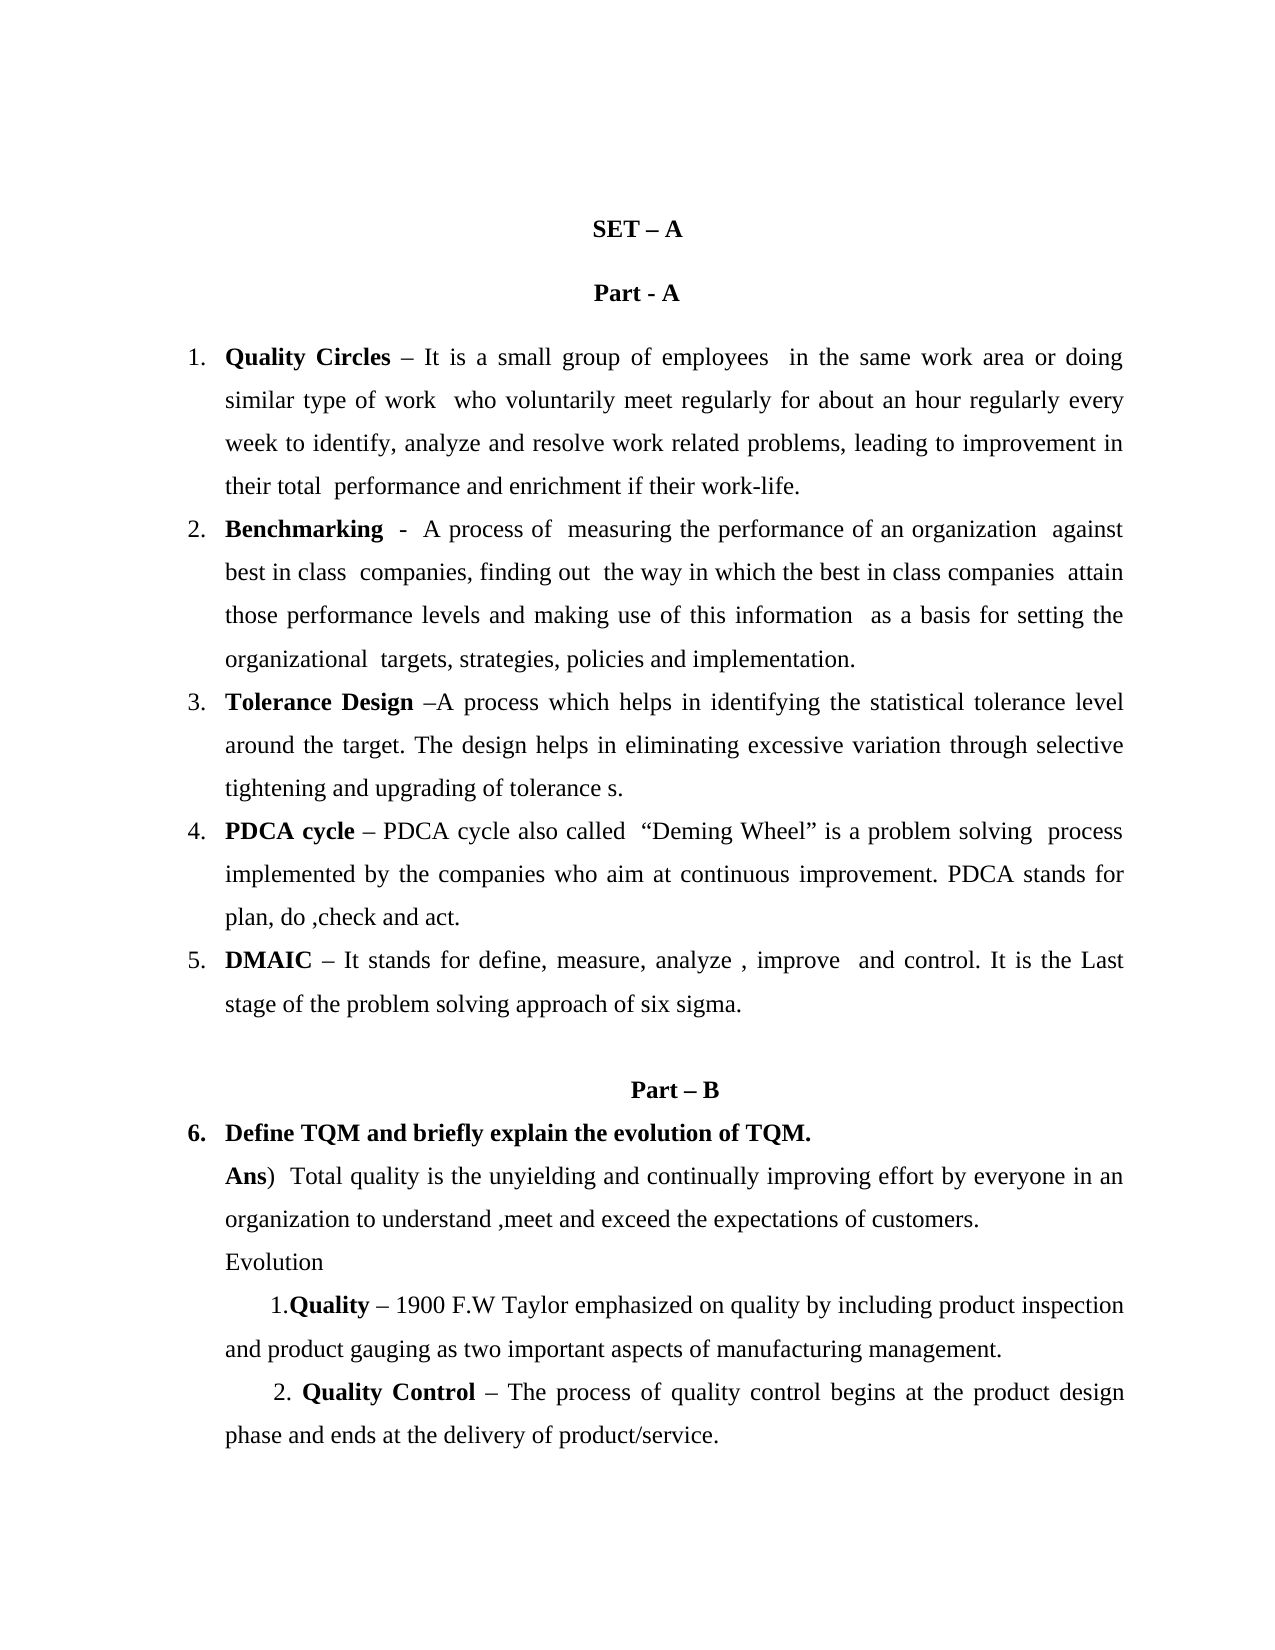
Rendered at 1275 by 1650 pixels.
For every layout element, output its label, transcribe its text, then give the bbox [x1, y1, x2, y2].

list DMAIC – It stands for define, measure, analyze , improve and control. It is the Last stage of the problem solving approach of six sigma. [187, 946, 1125, 1017]
list 1.Quality – 1900 F.W Taylor emphasized on quality by including product inspection and product gauging as two important aspects of manufacturing management. [225, 1291, 1125, 1362]
list Benchmarking - A process of measuring the performance of an organization against best in class companies, finding out the way in which the best in class companies attain those performance levels and making use of this information as a basis for setting the organizational targets, strategies, policies and implementation. [187, 514, 1125, 672]
list Part – B [225, 1075, 1125, 1104]
text SET – A [150, 214, 1125, 243]
list Define TQM and briefly explain the evolution of TQM. [187, 1118, 1125, 1147]
list Ans) Total quality is the unyielding and continually improving effort by everyone in an organization to understand ,meet and exceed the expectations of customers. [225, 1161, 1125, 1233]
list PDCA cycle – PDCA cycle also called “Deming Wheel” is a problem solving process implemented by the companies who aim at continuous improvement. PDCA stands for plan, do ,check and act. [187, 816, 1125, 931]
list Evolution [225, 1247, 1125, 1276]
list Tolerance Design –A process which helps in identifying the statistical tolerance level around the target. The design helps in eliminating excessive variation through selective tightening and upgrading of tolerance s. [187, 687, 1125, 802]
text Part - A [150, 278, 1125, 307]
list 2. Quality Control – The process of quality control begins at the product design phase and ends at the delivery of product/service. [225, 1377, 1125, 1449]
list Quality Circles – It is a small group of employees in the same work area or doing similar type of work who voluntarily meet regularly for about an hour regularly every week to identify, analyze and resolve work related problems, leading to improvement in their total performance and enrichment if their work-life. [187, 342, 1125, 500]
